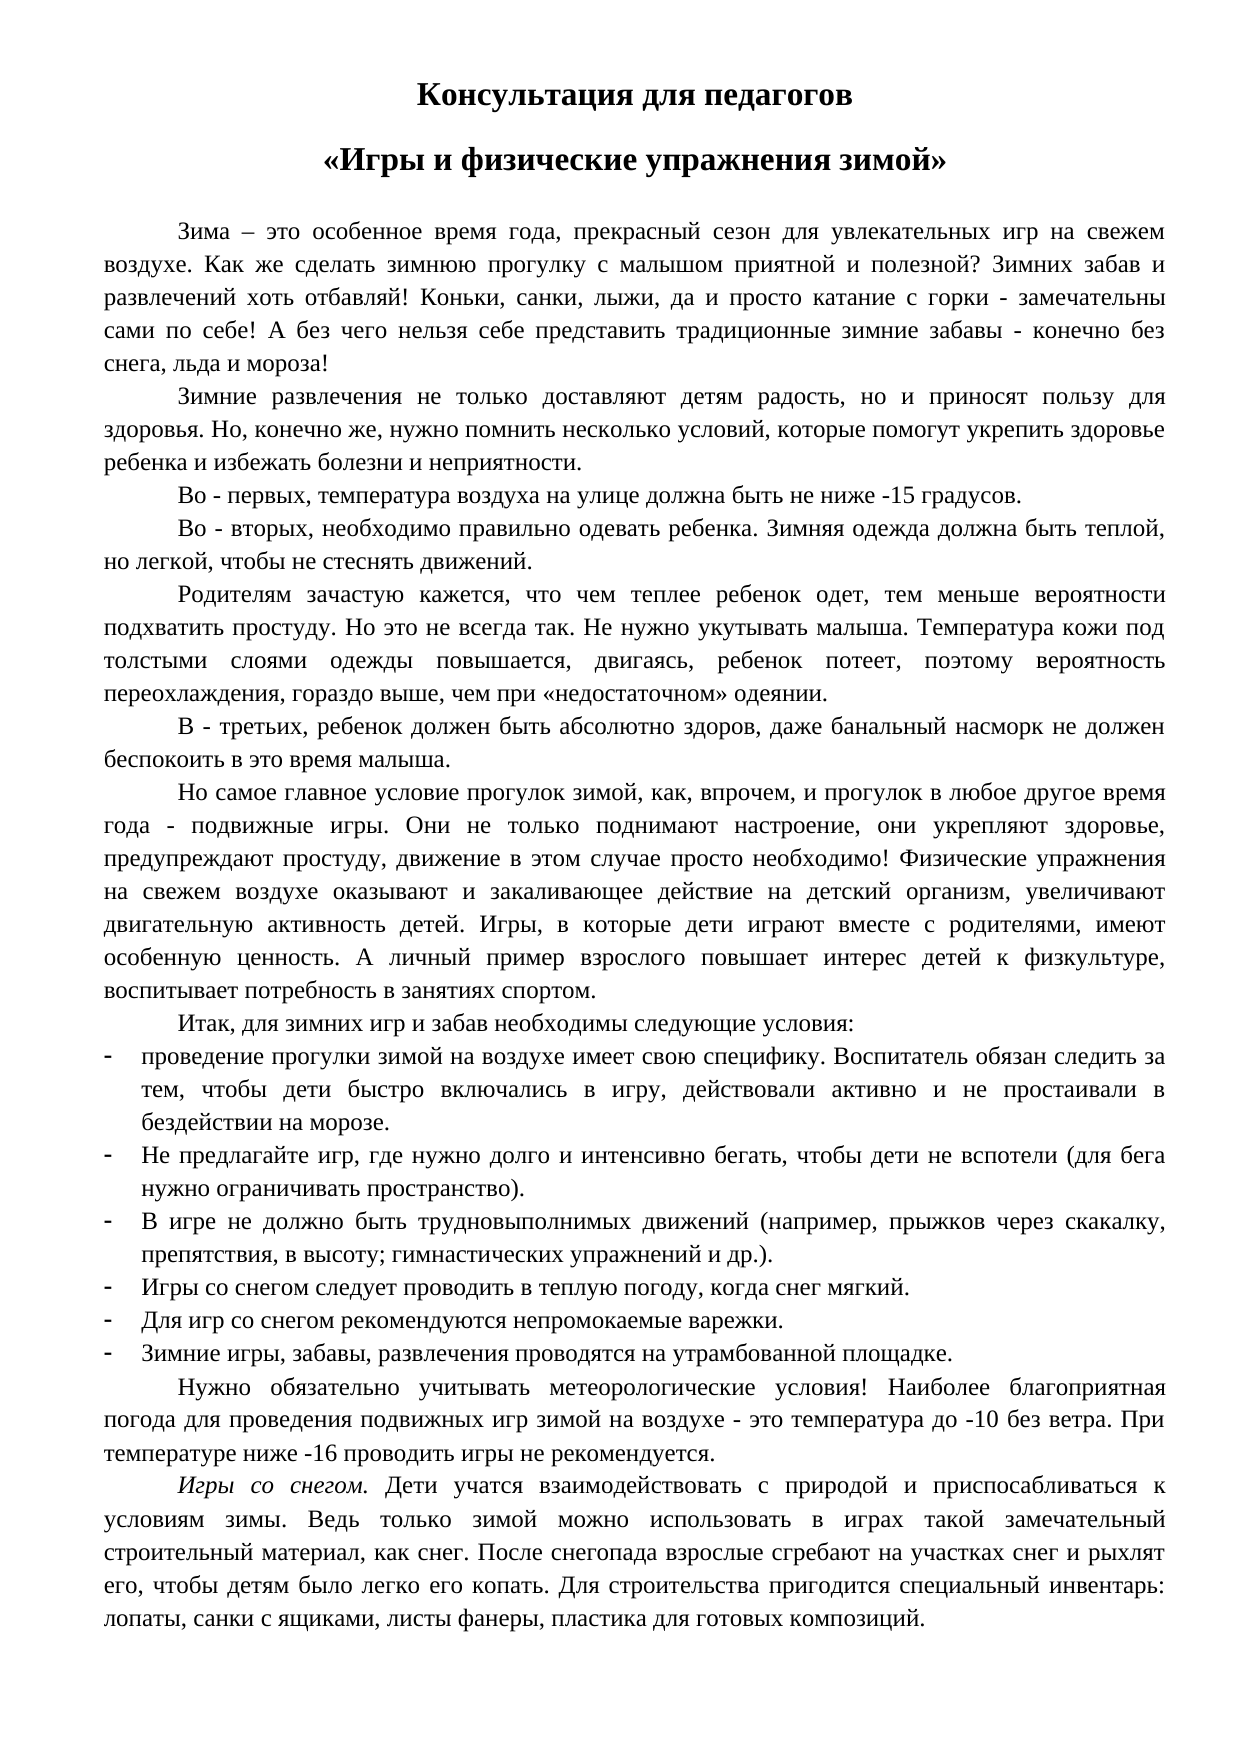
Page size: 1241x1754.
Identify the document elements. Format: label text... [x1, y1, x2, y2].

text Во - первых, температура воздуха на улице должна быть не ниже -15 градусов. [103, 480, 1167, 509]
list Не предлагайте игр, где нужно долго и интенсивно бегать, чтобы дети не вспотели (для бега нужно ограничивать пространство). [103, 1140, 1167, 1202]
text Игры со снегом. Дети учатся взаимодействовать с природой и приспосабливаться к условиям зимы. Ведь только зимой можно использовать в играх такой замечательный строительный материал, как снег. После снегопада взрослые сгребают на участках снег и рыхлят его, чтобы детям было легко его копать. Для строительства пригодится специальный инвентарь: лопаты, санки с ящиками, листы фанеры, пластика для готовых композиций. [103, 1471, 1167, 1631]
text «Игры и физические упражнения зимой» [103, 139, 1167, 177]
list Игры со снегом следует проводить в теплую погоду, когда снег мягкий. [103, 1272, 1167, 1301]
list В игре не должно быть трудновыполнимых движений (например, прыжков через скакалку, препятствия, в высоту; гимнастических упражнений и др.). [103, 1206, 1167, 1268]
text Родителям зачастую кажется, что чем теплее ребенок одет, тем меньше вероятности подхватить простуду. Но это не всегда так. Не нужно укутывать малыша. Температура кожи под толстыми слоями одежды повышается, двигаясь, ребенок потеет, поэтому вероятность переохлаждения, гораздо выше, чем при «недостаточном» одеянии. [103, 579, 1167, 707]
text Итак, для зимних игр и забав необходимы следующие условия: [103, 1008, 1167, 1037]
text В - третьих, ребенок должен быть абсолютно здоров, даже банальный насморк не должен беспокоить в это время малыша. [103, 711, 1167, 773]
text Консультация для педагогов [103, 74, 1167, 112]
list Для игр со снегом рекомендуются непромокаемые варежки. [103, 1306, 1167, 1334]
list проведение прогулки зимой на воздухе имеет свою специфику. Воспитатель обязан следить за тем, чтобы дети быстро включались в игру, действовали активно и не простаивали в бездействии на морозе. [103, 1041, 1167, 1136]
text Зимние развлечения не только доставляют детям радость, но и приносят пользу для здоровья. Но, конечно же, нужно помнить несколько условий, которые помогут укрепить здоровье ребенка и избежать болезни и неприятности. [103, 381, 1167, 476]
text Во - вторых, необходимо правильно одевать ребенка. Зимняя одежда должна быть теплой, но легкой, чтобы не стеснять движений. [103, 513, 1167, 575]
text Нужно обязательно учитывать метеорологические условия! Наиболее благоприятная погода для проведения подвижных игр зимой на воздухе - это температура до -10 без ветра. При температуре ниже -16 проводить игры не рекомендуется. [103, 1372, 1167, 1466]
text Но самое главное условие прогулок зимой, как, впрочем, и прогулок в любое другое время года - подвижные игры. Они не только поднимают настроение, они укрепляют здоровье, предупреждают простуду, движение в этом случае просто необходимо! Физические упражнения на свежем воздухе оказывают и закаливающее действие на детский организм, увеличивают двигательную активность детей. Игры, в которые дети играют вместе с родителями, имеют особенную ценность. А личный пример взрослого повышает интерес детей к физкультуре, воспитывает потребность в занятиях спортом. [103, 777, 1167, 1004]
list Зимние игры, забавы, развлечения проводятся на утрамбованной площадке. [103, 1338, 1167, 1367]
text Зима – это особенное время года, прекрасный сезон для увлекательных игр на свежем воздухе. Как же сделать зимнюю прогулку с малышом приятной и полезной? Зимних забав и развлечений хоть отбавляй! Коньки, санки, лыжи, да и просто катание с горки - замечательны сами по себе! А без чего нельзя себе представить традиционные зимние забавы - конечно без снега, льда и мороза! [103, 216, 1167, 377]
